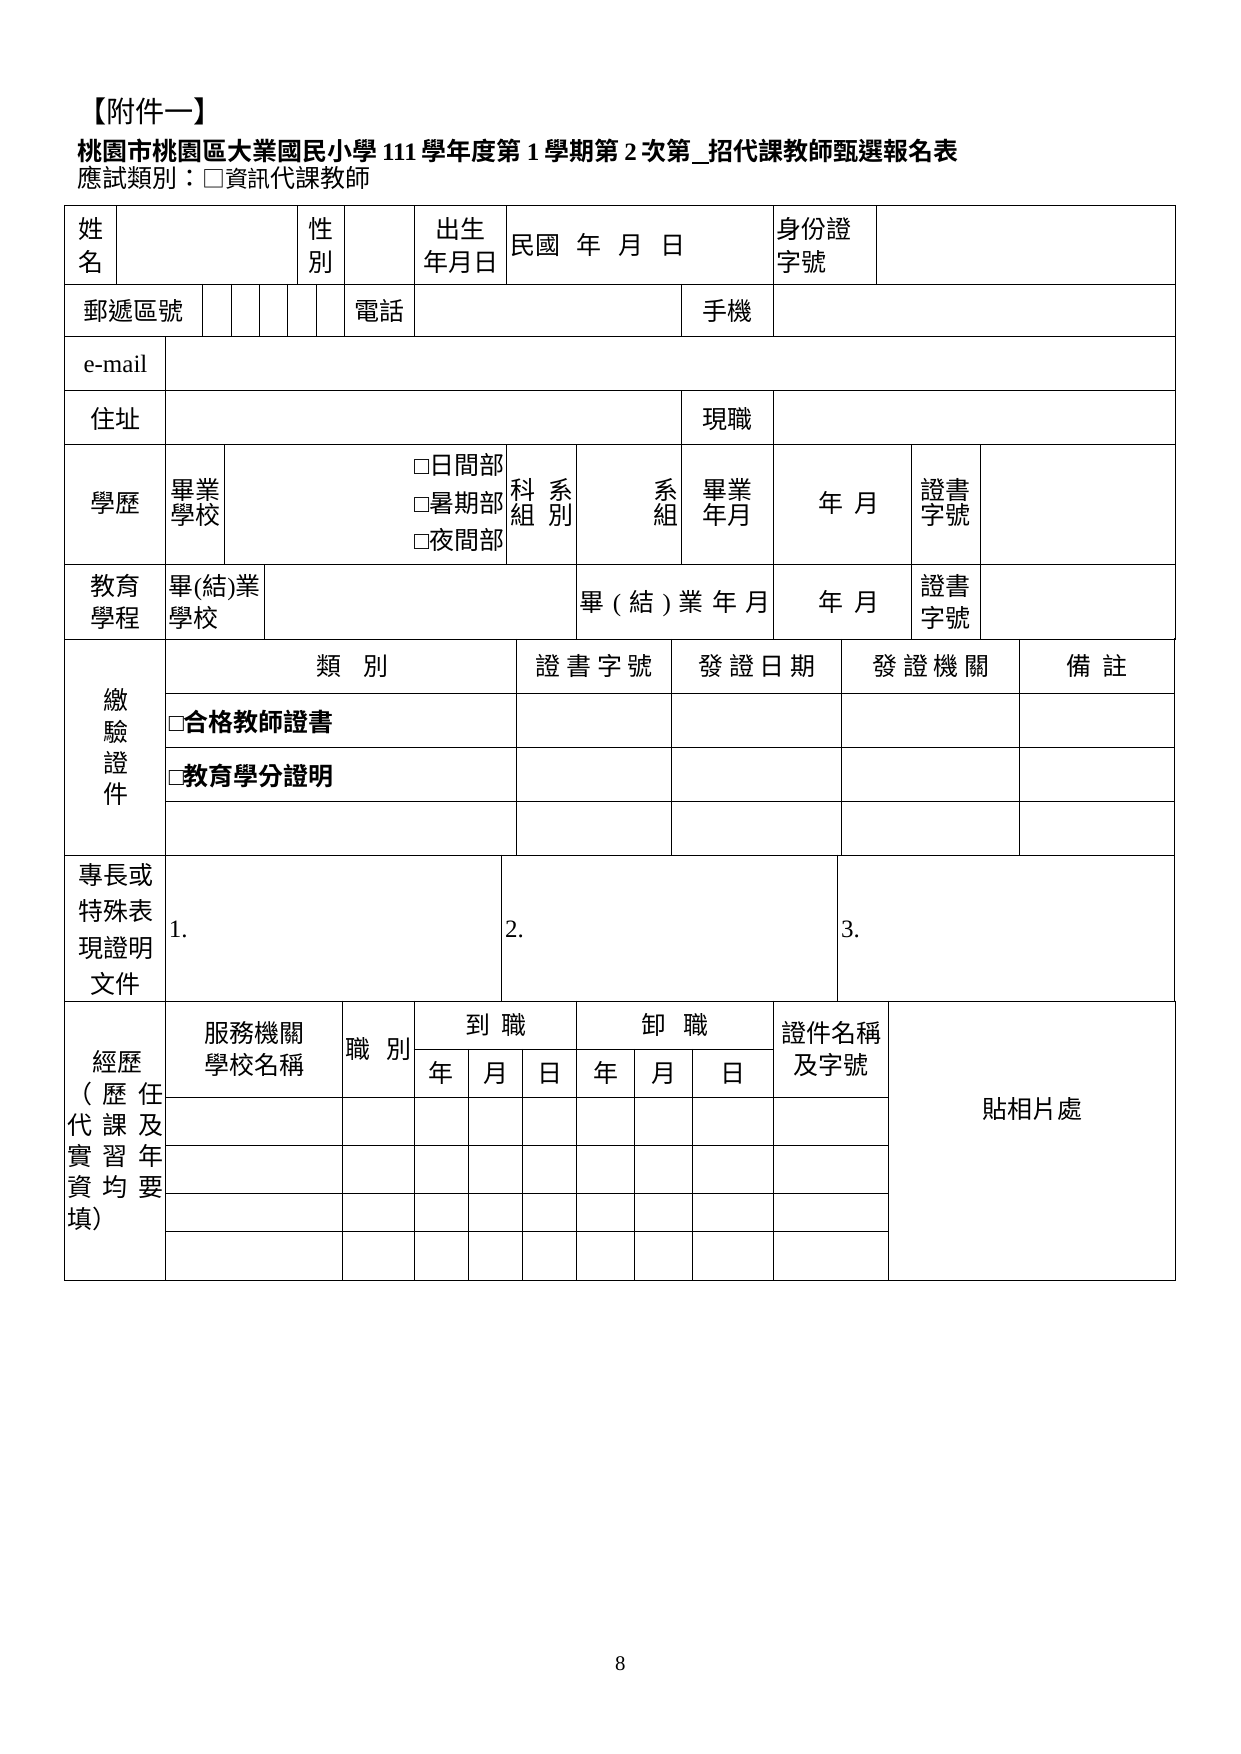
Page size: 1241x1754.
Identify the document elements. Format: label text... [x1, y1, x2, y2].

table_cell [415, 285, 681, 336]
table_cell [1020, 802, 1174, 854]
table_cell [288, 285, 316, 336]
table_cell 系 組 [577, 445, 681, 564]
table_cell [635, 1232, 692, 1280]
table_cell [774, 1098, 888, 1145]
table_cell [343, 1146, 414, 1193]
table_cell [635, 1098, 692, 1145]
table_cell [981, 565, 1175, 639]
table_cell [517, 748, 671, 801]
table_cell 電話 [345, 285, 414, 336]
table_cell [265, 565, 576, 639]
table_cell 服務機關 學校名稱 [166, 1002, 342, 1097]
table_cell [523, 1146, 576, 1193]
table_cell [166, 1146, 342, 1193]
table_cell [1020, 694, 1174, 747]
table_cell [523, 1194, 576, 1231]
table_cell [203, 285, 231, 336]
table_cell [415, 1232, 468, 1280]
table_cell [672, 748, 841, 801]
text 應試類別：□資訊代課教師 [77, 167, 1163, 192]
table_cell 畢(結)業學校 [166, 565, 264, 639]
table_header 性別 [298, 206, 344, 284]
table_cell [635, 1194, 692, 1231]
table_cell [774, 1146, 888, 1193]
table_cell [232, 285, 259, 336]
table_cell □日間部 □暑期部 □夜間部 [225, 445, 506, 564]
table_cell [166, 391, 681, 444]
table_cell 卸 職 [577, 1002, 773, 1049]
table_cell 現職 [682, 391, 773, 444]
table_cell □教育學分證明 [166, 748, 516, 801]
table_cell [672, 694, 841, 747]
table_cell [523, 1232, 576, 1280]
table_cell [415, 1194, 468, 1231]
table_cell [260, 285, 287, 336]
table_cell [517, 694, 671, 747]
table_cell 年 [577, 1050, 634, 1097]
table_cell 郵遞區號 [65, 285, 202, 336]
text 【附件一】 [77, 89, 1163, 131]
table_cell 證書字號 [912, 445, 980, 564]
table_cell 月 [469, 1050, 522, 1097]
table_cell 證 書 字 號 [517, 640, 671, 693]
table_cell 類 別 [166, 640, 516, 693]
table_cell [577, 1146, 634, 1193]
table_cell [693, 1146, 773, 1193]
table_cell [166, 1194, 342, 1231]
table_cell 2. [502, 856, 837, 1001]
table_cell 年 [415, 1050, 468, 1097]
table_cell [1020, 748, 1174, 801]
table_cell [469, 1098, 522, 1145]
table_cell 繳 驗 證 件 [65, 640, 165, 854]
table_cell [577, 1098, 634, 1145]
text 桃園市桃園區大業國民小學111學年度第1學期第2次第 招代課教師甄選報名表 [77, 131, 1163, 167]
table_cell 經歷 （歷任代課及實習年資均要填） [65, 1002, 165, 1280]
table_cell [523, 1098, 576, 1145]
table_cell [577, 1232, 634, 1280]
table_cell 證書字號 [912, 565, 980, 639]
table_cell 日 [693, 1050, 773, 1097]
table_cell 年 月 [774, 445, 911, 564]
table_cell 學歷 [65, 445, 165, 564]
table_cell 職別 [343, 1002, 414, 1097]
table_cell [842, 748, 1019, 801]
table_cell 住址 [65, 391, 165, 444]
table_cell [166, 337, 1175, 390]
table_cell [343, 1232, 414, 1280]
table_header [877, 206, 1175, 284]
table_header [345, 206, 414, 284]
table_cell [577, 1194, 634, 1231]
table_header [117, 206, 297, 284]
table_cell [317, 285, 344, 336]
table_cell 畢業學校 [166, 445, 224, 564]
table_header 出生 年月日 [415, 206, 506, 284]
table_header 民國 年 月 日 [507, 206, 773, 284]
table_cell 發 證 日 期 [672, 640, 841, 693]
table_cell [672, 802, 841, 854]
table_cell [842, 802, 1019, 854]
table_cell 貼相片處 [889, 1002, 1175, 1280]
table_cell [693, 1232, 773, 1280]
table_cell [469, 1232, 522, 1280]
table_cell 月 [635, 1050, 692, 1097]
table_cell [166, 802, 516, 854]
table_cell [981, 445, 1175, 564]
table_cell [469, 1146, 522, 1193]
table_cell [343, 1098, 414, 1145]
table_cell [774, 1232, 888, 1280]
table_cell [774, 391, 1175, 444]
table_cell [343, 1194, 414, 1231]
table_cell 備 註 [1020, 640, 1174, 693]
table_cell [693, 1098, 773, 1145]
table_cell [166, 1232, 342, 1280]
table_cell [415, 1098, 468, 1145]
table_cell 教育 學程 [65, 565, 165, 639]
table_cell 發 證 機 關 [842, 640, 1019, 693]
table_cell 手機 [682, 285, 773, 336]
table_cell [469, 1194, 522, 1231]
table_cell [693, 1194, 773, 1231]
table_cell 畢業 年月 [682, 445, 773, 564]
table_cell 到 職 [415, 1002, 576, 1049]
table_cell 3. [838, 856, 1174, 1001]
table_cell [166, 1098, 342, 1145]
table_cell 畢(結)業年月 [577, 565, 773, 639]
table_cell [635, 1146, 692, 1193]
table_cell [415, 1146, 468, 1193]
table_cell [774, 285, 1175, 336]
table_cell 年 月 [774, 565, 911, 639]
table_cell 專長或特殊表現證明文件 [65, 856, 165, 1001]
table_cell [517, 802, 671, 854]
table_cell □合格教師證書 [166, 694, 516, 747]
table_header 身份證 字號 [774, 206, 876, 284]
table_cell 科系 組別 [507, 445, 576, 564]
table_cell [842, 694, 1019, 747]
table_header 姓名 [65, 206, 116, 284]
table_cell 日 [523, 1050, 576, 1097]
table_cell 1. [166, 856, 501, 1001]
table_cell e-mail [65, 337, 165, 390]
table_cell [774, 1194, 888, 1231]
table_cell 證件名稱及字號 [774, 1002, 888, 1097]
